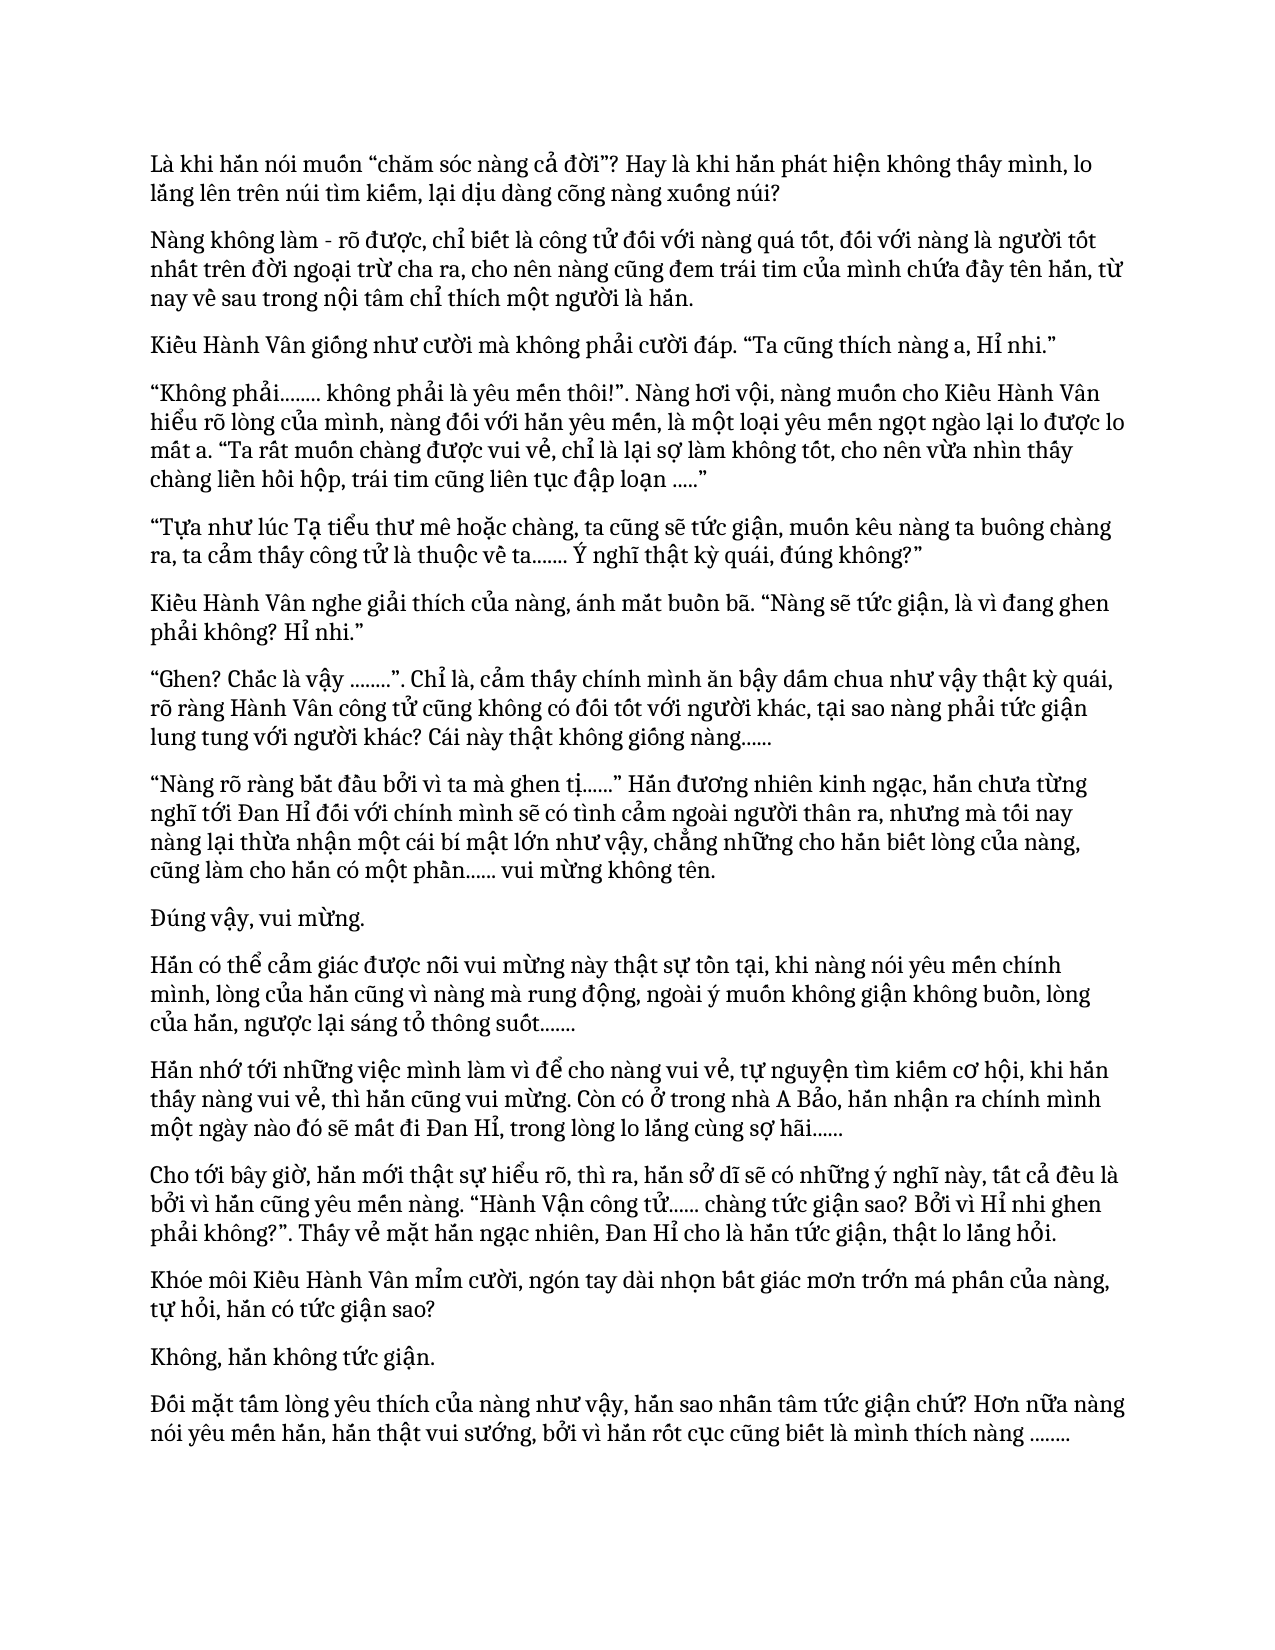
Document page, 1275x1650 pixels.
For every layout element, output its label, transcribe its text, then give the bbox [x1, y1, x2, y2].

text “Tựa như lúc Tạ tiểu thư mê hoặc chàng, ta cũng sẽ tức giận, muốn kêu nàng ta buông chàng ra, ta cảm thấy công tử là thuộc về ta....... Ý nghĩ thật kỳ quái, đúng không?” [150, 512, 1125, 570]
text Đúng vậy, vui mừng. [150, 904, 1125, 932]
text Kiều Hành Vân giống như cười mà không phải cười đáp. “Ta cũng thích nàng a, Hỉ nhi.” [150, 331, 1125, 360]
text Kiều Hành Vân nghe giải thích của nàng, ánh mắt buồn bã. “Nàng sẽ tức giận, là vì đang ghen phải không? Hỉ nhi.” [150, 589, 1125, 646]
text Cho tới bây giờ, hắn mới thật sự hiểu rõ, thì ra, hắn sở dĩ sẽ có những ý nghĩ này, tất cả đều là bởi vì hắn cũng yêu mến nàng. “Hành Vận công tử...... chàng tức giận sao? Bởi vì Hỉ nhi ghen phải không?”. Thấy vẻ mặt hắn ngạc nhiên, Đan Hỉ cho là hắn tức giận, thật lo lắng hỏi. [150, 1161, 1125, 1247]
text Khóe môi Kiều Hành Vân mỉm cười, ngón tay dài nhọn bất giác mơn trớn má phấn của nàng, tự hỏi, hắn có tức giận sao? [150, 1266, 1125, 1324]
text Hắn nhớ tới những việc mình làm vì để cho nàng vui vẻ, tự nguyện tìm kiếm cơ hội, khi hắn thấy nàng vui vẻ, thì hắn cũng vui mừng. Còn có ở trong nhà A Bảo, hắn nhận ra chính mình một ngày nào đó sẽ mất đi Đan Hỉ, trong lòng lo lắng cùng sợ hãi...... [150, 1056, 1125, 1142]
text Nàng không làm - rõ được, chỉ biết là công tử đối với nàng quá tốt, đối với nàng là người tốt nhất trên đời ngoại trừ cha ra, cho nên nàng cũng đem trái tim của mình chứa đầy tên hắn, từ nay về sau trong nội tâm chỉ thích một người là hắn. [150, 226, 1125, 312]
text Hắn có thể cảm giác được nỗi vui mừng này thật sự tồn tại, khi nàng nói yêu mến chính mình, lòng của hắn cũng vì nàng mà rung động, ngoài ý muốn không giận không buồn, lòng của hắn, ngược lại sáng tỏ thông suốt....... [150, 951, 1125, 1037]
text “Không phải........ không phải là yêu mến thôi!”. Nàng hơi vội, nàng muốn cho Kiều Hành Vân hiểu rõ lòng của mình, nàng đối với hắn yêu mến, là một loại yêu mến ngọt ngào lại lo được lo mất a. “Ta rất muốn chàng được vui vẻ, chỉ là lại sợ làm không tốt, cho nên vừa nhìn thấy chàng liền hồi hộp, trái tim cũng liên tục đập loạn .....” [150, 379, 1125, 494]
text “Ghen? Chắc là vậy ........”. Chỉ là, cảm thấy chính mình ăn bậy dấm chua như vậy thật kỳ quái, rõ ràng Hành Vân công tử cũng không có đối tốt với người khác, tại sao nàng phải tức giận lung tung với người khác? Cái này thật không giống nàng...... [150, 665, 1125, 751]
text “Nàng rõ ràng bắt đầu bởi vì ta mà ghen tị......” Hắn đương nhiên kinh ngạc, hắn chưa từng nghĩ tới Đan Hỉ đối với chính mình sẽ có tình cảm ngoài người thân ra, nhưng mà tối nay nàng lại thừa nhận một cái bí mật lớn như vậy, chẳng những cho hắn biết lòng của nàng, cũng làm cho hắn có một phần...... vui mừng không tên. [150, 770, 1125, 885]
text Đối mặt tấm lòng yêu thích của nàng như vậy, hắn sao nhẫn tâm tức giận chứ? Hơn nữa nàng nói yêu mến hắn, hắn thật vui sướng, bởi vì hắn rốt cục cũng biết là mình thích nàng ........ [150, 1390, 1125, 1447]
text Không, hắn không tức giận. [150, 1342, 1125, 1371]
text Là khi hắn nói muốn “chăm sóc nàng cả đời”? Hay là khi hắn phát hiện không thấy mình, lo lắng lên trên núi tìm kiếm, lại dịu dàng cõng nàng xuống núi? [150, 150, 1125, 207]
